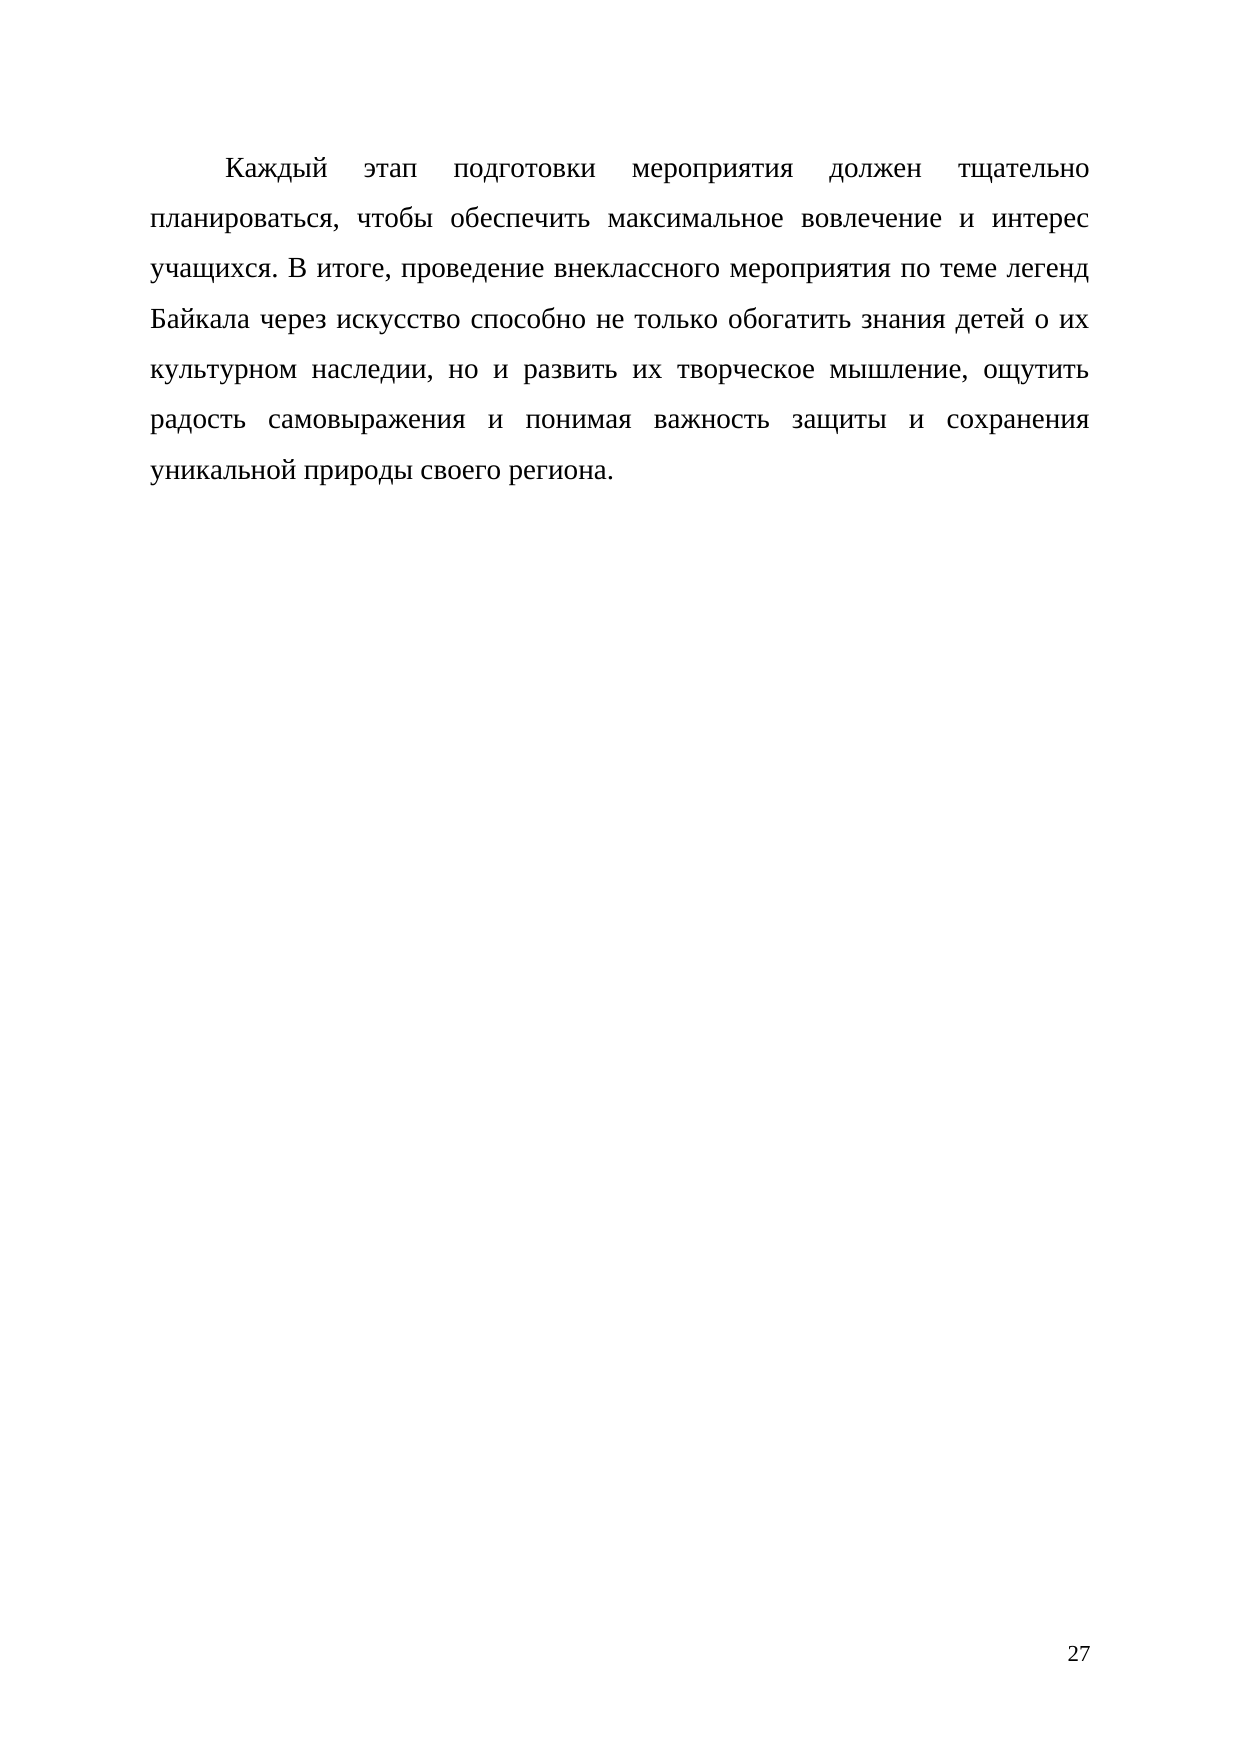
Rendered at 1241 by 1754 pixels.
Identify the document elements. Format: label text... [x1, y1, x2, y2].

text Каждый этап подготовки мероприятия должен тщательно планироваться, чтобы обеспечить максимальное вовлечение и интерес учащихся. В итоге, проведение внеклассного мероприятия по теме легенд Байкала через искусство способно не только обогатить знания детей о их культурном наследии, но и развить их творческое мышление, ощутить радость самовыражения и понимая важность защиты и сохранения уникальной природы своего региона. [150, 150, 1090, 485]
